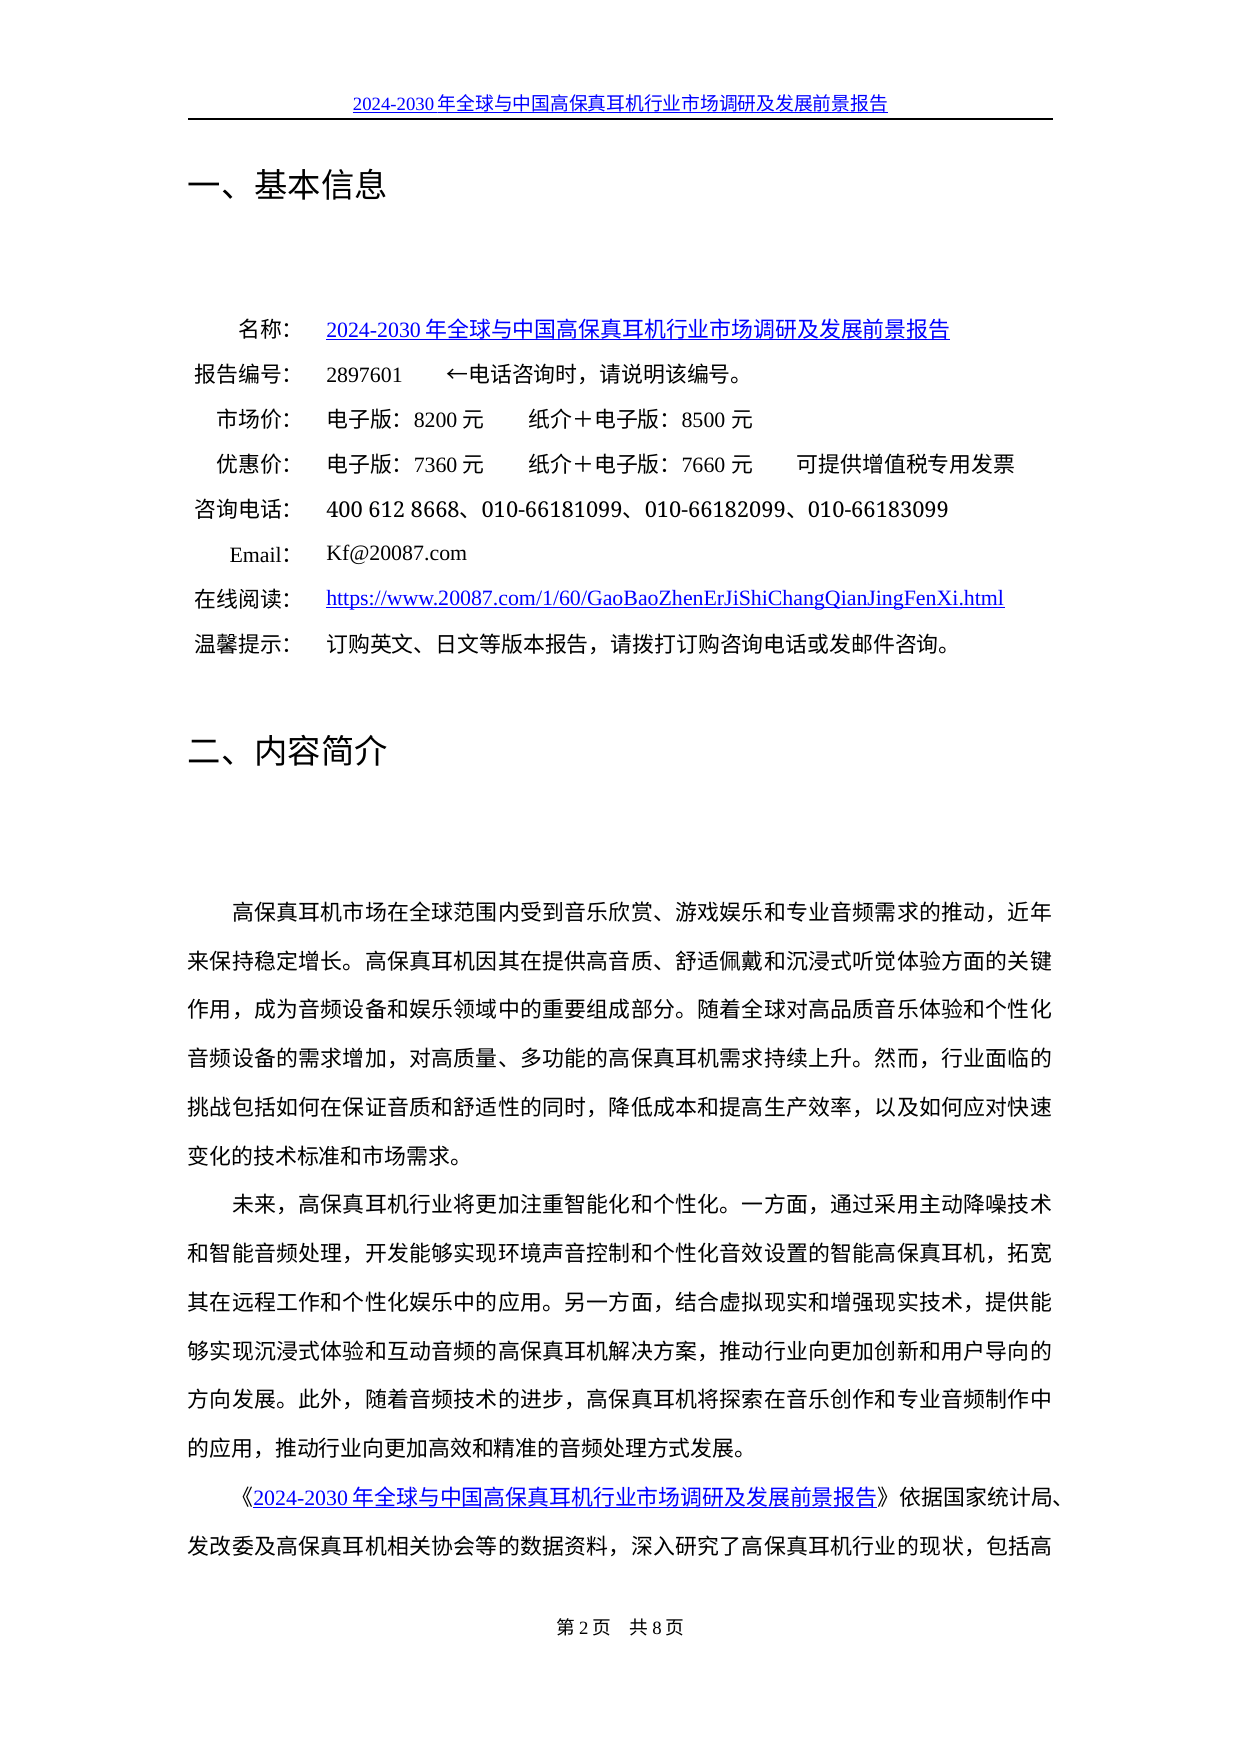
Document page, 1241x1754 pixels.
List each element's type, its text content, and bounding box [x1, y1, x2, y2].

table_header 名称： [167, 312, 315, 357]
table_header 2024-2030年全球与中国高保真耳机行业市场调研及发展前景报告 [315, 312, 1073, 357]
table_cell 订购英文、日文等版本报告，请拨打订购咨询电话或发邮件咨询。 [315, 627, 1073, 672]
table_cell Email： [167, 537, 315, 582]
table_cell Kf@20087.com [315, 537, 1073, 582]
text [187, 894, 1053, 1561]
table_cell 优惠价： [167, 447, 315, 492]
table_cell 咨询电话： [167, 492, 315, 537]
table_cell 温馨提示： [167, 627, 315, 672]
title 二、内容简介 [187, 717, 1053, 782]
table_cell 在线阅读： [167, 582, 315, 627]
table_cell [315, 582, 1073, 627]
table_cell 市场价： [167, 402, 315, 447]
table_cell 2897601 ←电话咨询时，请说明该编号。 [315, 357, 1073, 402]
title 一、基本信息 [187, 150, 1053, 215]
table_cell 报告编号： [167, 357, 315, 402]
table_cell 电子版：8200 元 纸介＋电子版：8500 元 [315, 402, 1073, 447]
table_cell 电子版：7360 元 纸介＋电子版：7660 元 可提供增值税专用发票 [315, 447, 1073, 492]
table_cell 400 612 8668、010-66181099、010-66182099、010-66183099 [315, 492, 1073, 537]
